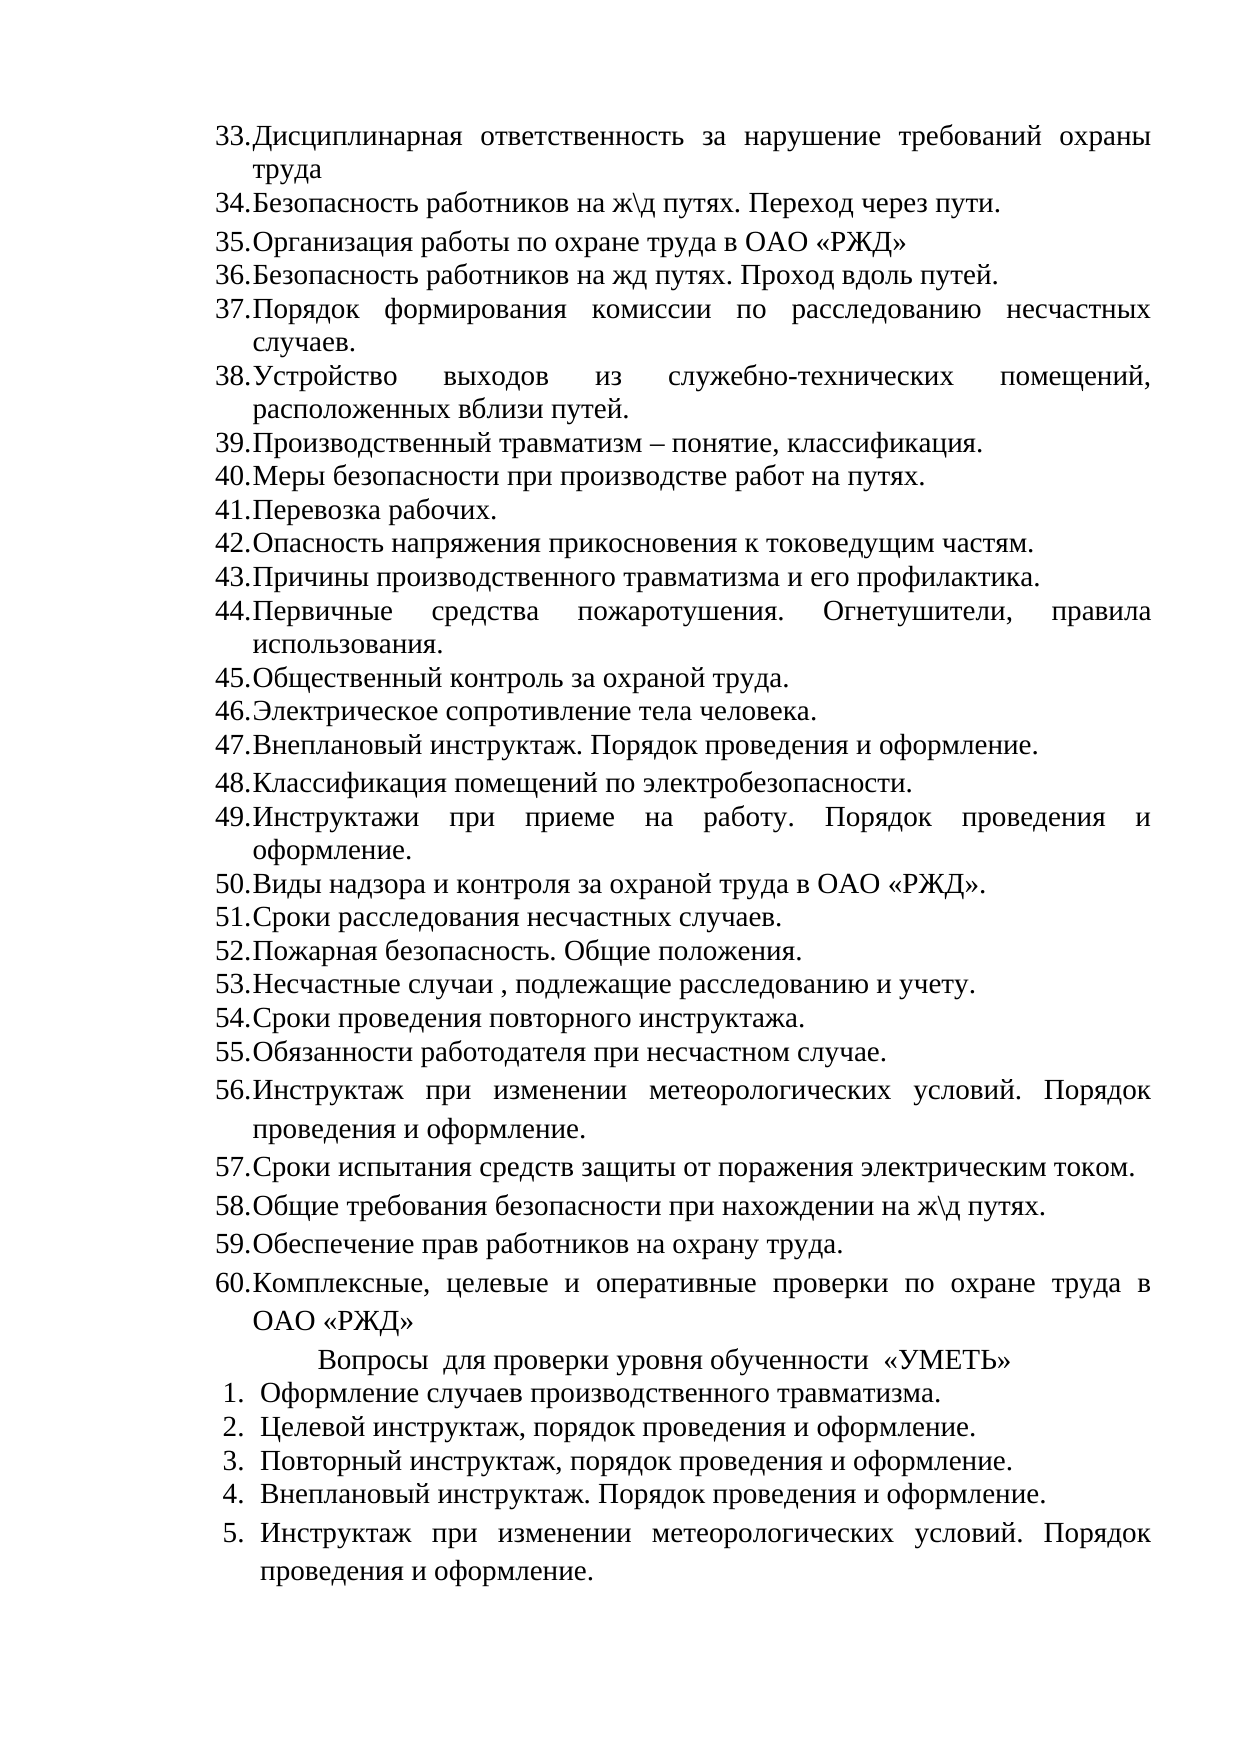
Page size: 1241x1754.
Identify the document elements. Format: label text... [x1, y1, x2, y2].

list Сроки испытания средств защиты от поражения электрическим током. [215, 1149, 1152, 1183]
list Общие требования безопасности при нахождении на ж\д путях. [215, 1188, 1152, 1221]
list Обеспечение прав работников на охрану труда. [215, 1226, 1152, 1260]
list Общественный контроль за охраной труда. [215, 660, 1152, 693]
list Сроки проведения повторного инструктажа. [215, 1000, 1152, 1034]
list Инструктажи при приеме на работу. Порядок проведения и оформление. [215, 799, 1152, 866]
list Пожарная безопасность. Общие положения. [215, 933, 1152, 967]
list Инструктаж при изменении метеорологических условий. Порядок проведения и оформление. [222, 1515, 1152, 1587]
list Сроки расследования несчастных случаев. [215, 899, 1152, 933]
text Вопросы для проверки уровня обученности «УМЕТЬ» [177, 1342, 1152, 1376]
list Виды надзора и контроля за охраной труда в ОАО «РЖД». [215, 866, 1152, 899]
list Меры безопасности при производстве работ на путях. [215, 458, 1152, 492]
list Организация работы по охране труда в ОАО «РЖД» [215, 224, 1152, 257]
list Повторный инструктаж, порядок проведения и оформление. [222, 1443, 1152, 1476]
list Опасность напряжения прикосновения к токоведущим частям. [215, 526, 1152, 559]
list Инструктаж при изменении метеорологических условий. Порядок проведения и оформление. [215, 1072, 1152, 1144]
list Внеплановый инструктаж. Порядок проведения и оформление. [215, 727, 1152, 760]
list Классификация помещений по электробезопасности. [215, 765, 1152, 799]
list Устройство выходов из служебно-технических помещений, расположенных вблизи путей. [215, 358, 1152, 425]
list Несчастные случаи , подлежащие расследованию и учету. [215, 967, 1152, 1000]
list Безопасность работников на ж\д путях. Переход через пути. [215, 185, 1152, 219]
list Перевозка рабочих. [215, 492, 1152, 526]
list Причины производственного травматизма и его профилактика. [215, 559, 1152, 593]
list Порядок формирования комиссии по расследованию несчастных случаев. [215, 291, 1152, 358]
list Безопасность работников на жд путях. Проход вдоль путей. [215, 257, 1152, 291]
list Оформление случаев производственного травматизма. [222, 1376, 1152, 1409]
list Дисциплинарная ответственность за нарушение требований охраны труда [215, 118, 1152, 185]
list Производственный травматизм – понятие, классификация. [215, 425, 1152, 458]
list Обязанности работодателя при несчастном случае. [215, 1034, 1152, 1067]
list Целевой инструктаж, порядок проведения и оформление. [222, 1409, 1152, 1443]
list Первичные средства пожаротушения. Огнетушители, правила использования. [215, 593, 1152, 660]
list Электрическое сопротивление тела человека. [215, 693, 1152, 727]
list Внеплановый инструктаж. Порядок проведения и оформление. [222, 1476, 1152, 1510]
list Комплексные, целевые и оперативные проверки по охране труда в ОАО «РЖД» [215, 1265, 1152, 1337]
